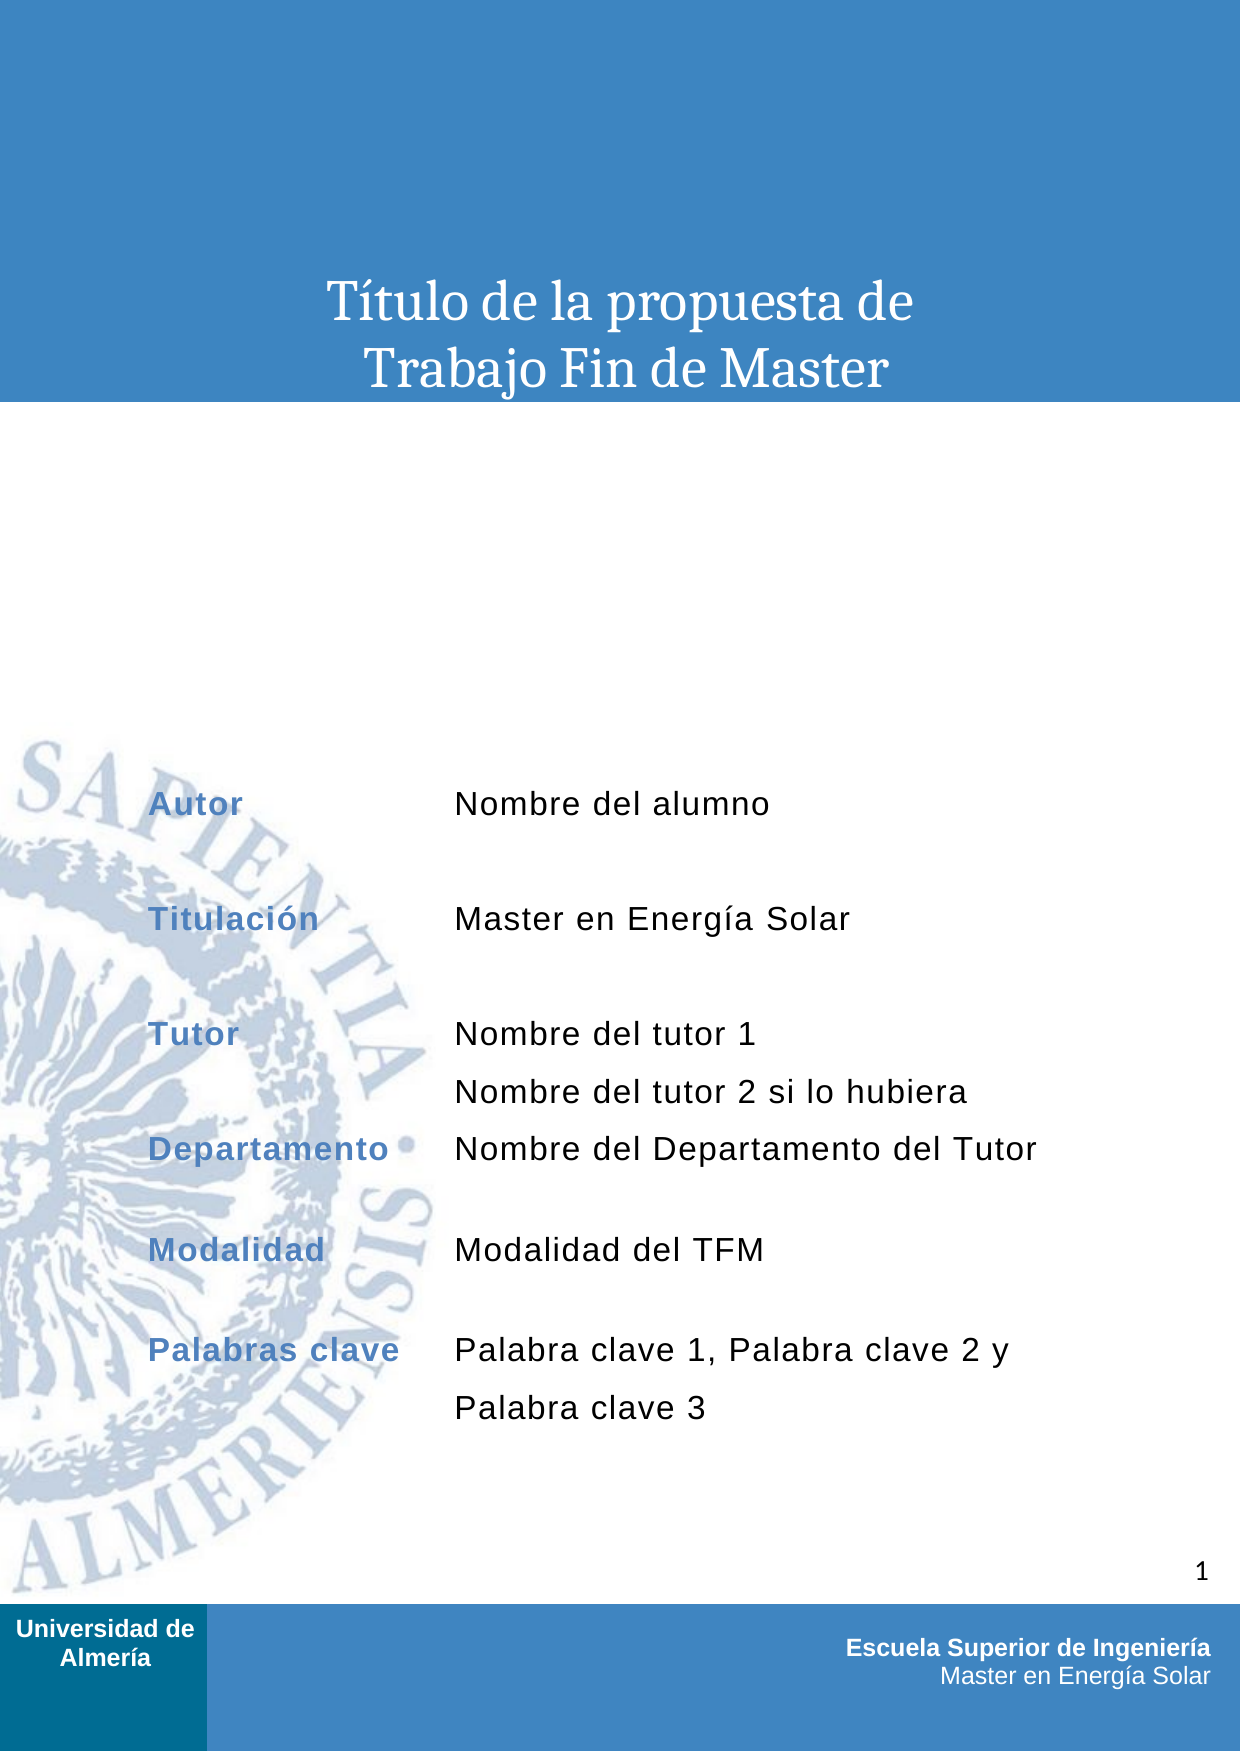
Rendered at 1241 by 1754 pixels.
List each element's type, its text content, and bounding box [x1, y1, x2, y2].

picture [581, 914, 590, 920]
text Título de la propuesta de [0, 268, 1240, 335]
picture [581, 922, 591, 928]
text Trabajo Fin de Master [0, 335, 1240, 402]
picture [0, 523, 591, 1604]
picture [585, 1252, 591, 1259]
